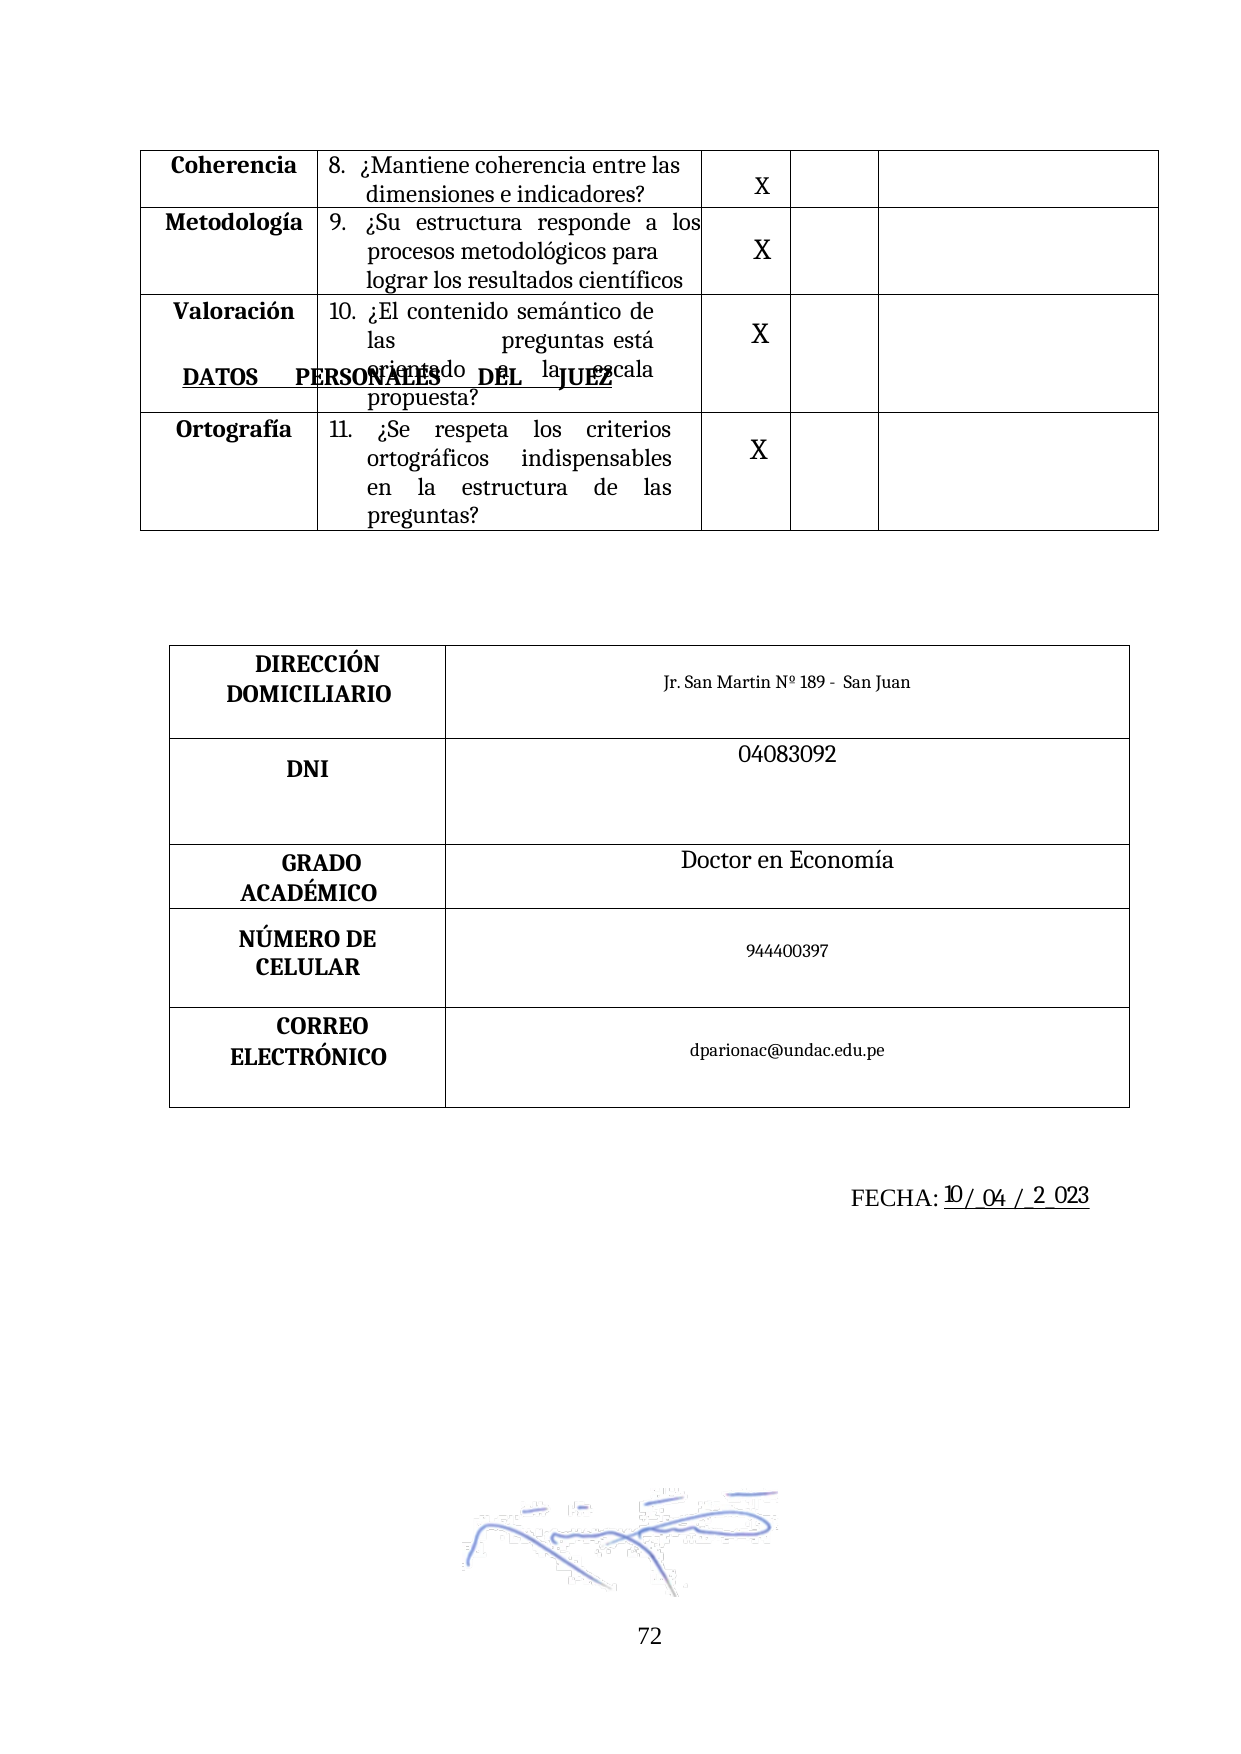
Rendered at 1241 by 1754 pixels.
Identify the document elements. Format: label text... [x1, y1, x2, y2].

table_cell 04083092 [446, 739, 1129, 844]
table_cell [791, 413, 878, 530]
table_cell [791, 295, 878, 412]
table_cell Metodología [141, 208, 317, 294]
table_cell dparionac@undac.edu.pe [446, 1008, 1129, 1107]
picture [462, 1488, 779, 1597]
table_cell [879, 413, 1158, 530]
table_cell DNI [170, 739, 445, 844]
table_cell [791, 208, 878, 294]
table_cell NÚMERO DE CELULAR [170, 909, 445, 1007]
table_cell 8. ¿Mantiene coherencia entre las dimensiones e indicadores? [318, 151, 701, 207]
table_cell X [702, 413, 790, 530]
table_header Jr. San Martin Nº 189 - San Juan [446, 646, 1129, 738]
table_cell Valoración [141, 295, 317, 412]
table_cell [879, 151, 1158, 207]
table_cell Doctor en Economía [446, 845, 1129, 908]
text FECHA: 10/_04 /_2_023 [254, 1180, 1090, 1212]
table_cell X [702, 295, 790, 412]
table_cell [879, 208, 1158, 294]
table_cell Coherencia [141, 151, 317, 207]
table_cell [879, 295, 1158, 412]
table_cell Ortografía [141, 413, 317, 530]
table_cell GRADO ACADÉMICO [170, 845, 445, 908]
table_cell 10. ¿El contenido semántico de las preguntas está orientado a la escala propuesta? [318, 295, 701, 412]
table_cell 11. ¿Se respeta los criterios ortográficos indispensables en la estructura de las preguntas? [318, 413, 701, 530]
table_cell X [702, 151, 790, 207]
table_cell [791, 151, 878, 207]
table_cell 944400397 [446, 909, 1129, 1007]
table_cell 9. ¿Su estructura responde a los procesos metodológicos para lograr los resultados científicos [318, 208, 701, 294]
table_cell X [702, 208, 790, 294]
table_cell CORREO ELECTRÓNICO [170, 1008, 445, 1107]
table_header DIRECCIÓN DOMICILIARIO [170, 646, 445, 738]
